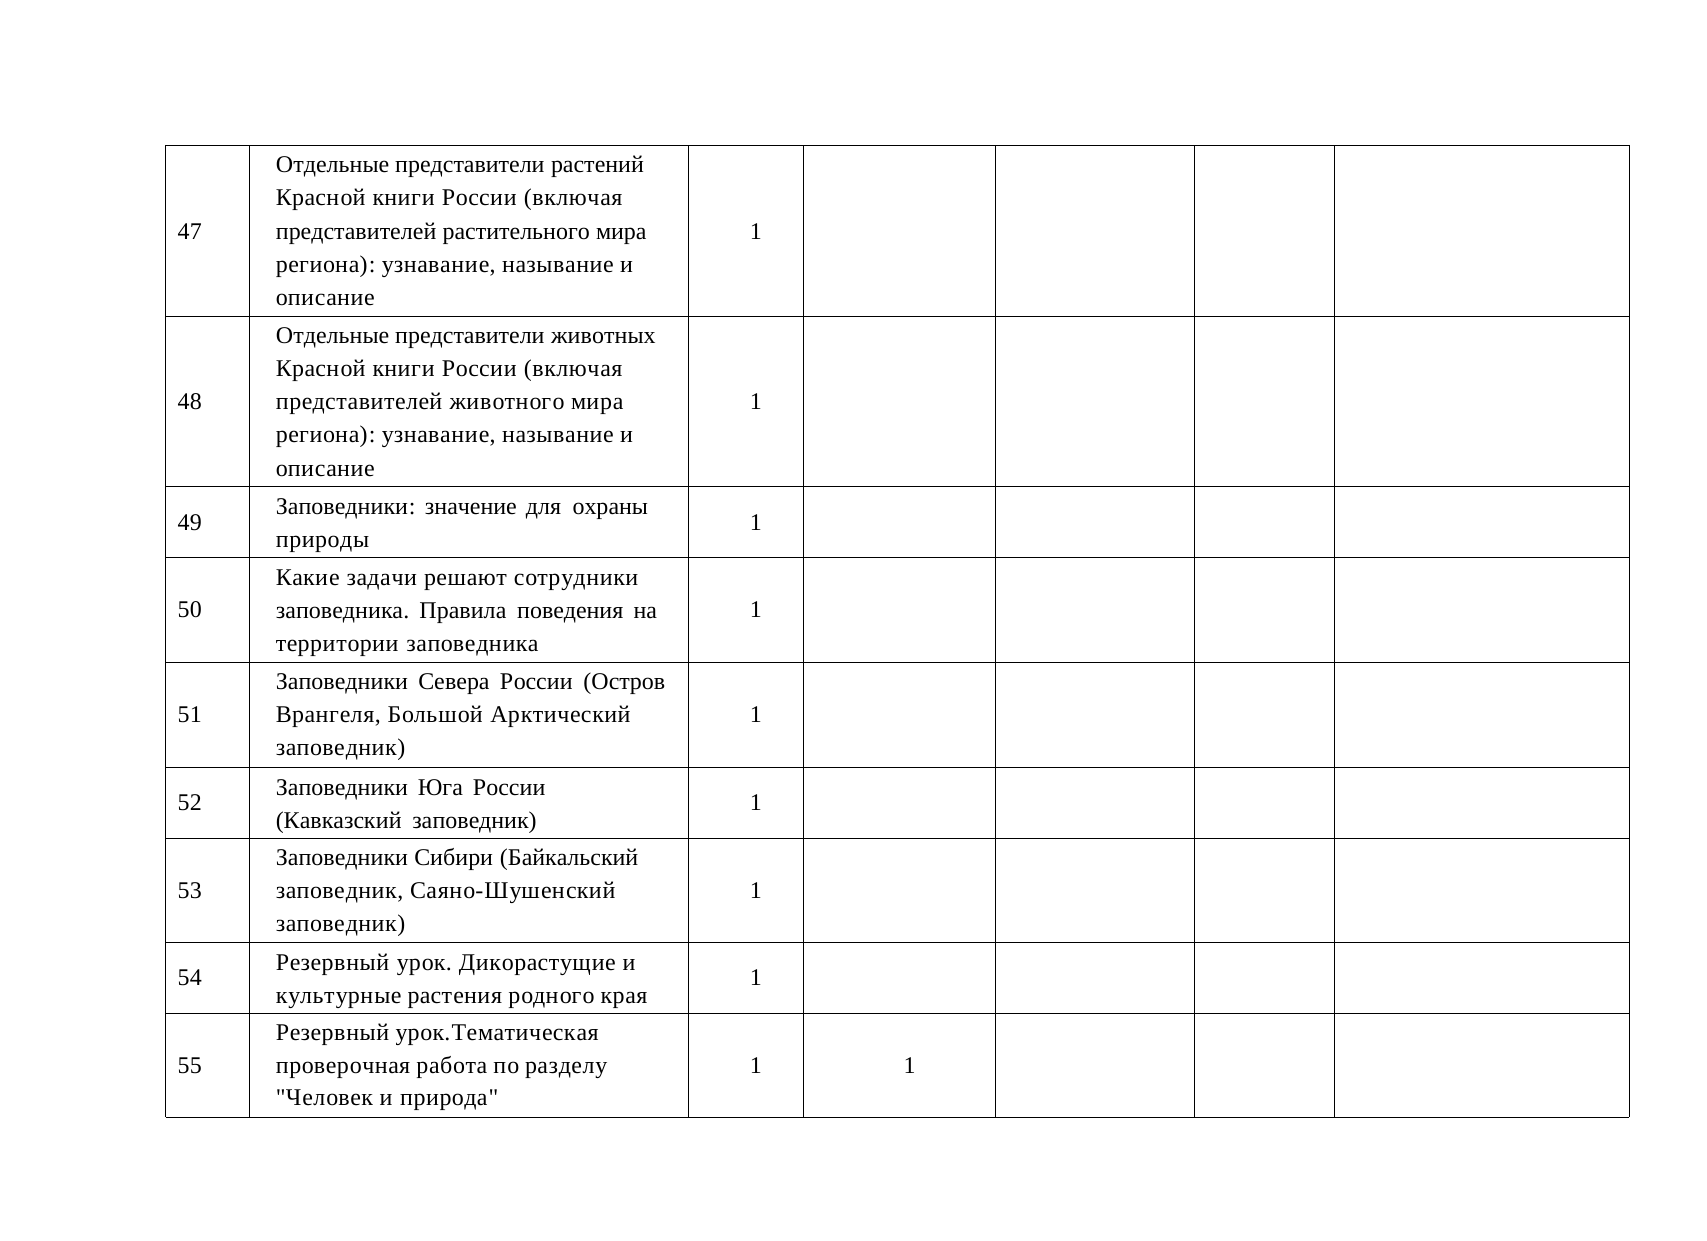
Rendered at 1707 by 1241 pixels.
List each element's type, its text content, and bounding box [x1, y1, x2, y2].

table_cell [804, 317, 995, 486]
table_cell Резервный урок. Дикорастущие и культурные растения родного края [250, 943, 688, 1013]
table_cell [996, 663, 1194, 767]
table_cell [804, 839, 995, 942]
table_header [1195, 146, 1334, 316]
table_cell [1335, 317, 1629, 486]
table_cell 1 [689, 317, 803, 486]
table_cell [1335, 839, 1629, 942]
table_cell 54 [166, 943, 249, 1013]
table_cell Заповедники: значение для охраны природы [250, 487, 688, 557]
table_cell [1195, 1014, 1334, 1117]
table_cell Заповедники Севера России (Остров Врангеля, Большой Арктический заповедник) [250, 663, 688, 767]
table_cell [1195, 487, 1334, 557]
table_cell 1 [804, 1014, 995, 1117]
table_cell [804, 768, 995, 838]
table_cell [996, 487, 1194, 557]
table_cell Резервный урок.Тематическая проверочная работа по разделу "Человек и природа" [250, 1014, 688, 1117]
table_cell [1195, 768, 1334, 838]
table_header [1335, 146, 1629, 316]
table_cell 1 [689, 1014, 803, 1117]
table_cell [1335, 943, 1629, 1013]
table_cell 51 [166, 663, 249, 767]
table_cell [1335, 1014, 1629, 1117]
table_cell [1195, 663, 1334, 767]
table_cell [996, 943, 1194, 1013]
table_cell [996, 558, 1194, 662]
table_cell [1335, 768, 1629, 838]
table_header Отдельные представители растений Красной книги России (включая представителей растительного мира региона): узнавание, называние и описание [250, 146, 688, 316]
table_header 47 [166, 146, 249, 316]
table_cell [1335, 558, 1629, 662]
table_cell [1195, 839, 1334, 942]
table_header 1 [689, 146, 803, 316]
table_header [804, 146, 995, 316]
table_cell [804, 558, 995, 662]
table_cell [804, 487, 995, 557]
table_cell 1 [689, 768, 803, 838]
table_cell [996, 768, 1194, 838]
table_cell [804, 943, 995, 1013]
table_cell 1 [689, 663, 803, 767]
table_cell 48 [166, 317, 249, 486]
table_cell [1335, 487, 1629, 557]
table_cell [804, 663, 995, 767]
table_cell 1 [689, 839, 803, 942]
table_cell 1 [689, 558, 803, 662]
table_cell [996, 317, 1194, 486]
table_cell Заповедники Юга России (Кавказский заповедник) [250, 768, 688, 838]
table_cell [996, 1014, 1194, 1117]
table_cell 50 [166, 558, 249, 662]
table_cell 1 [689, 487, 803, 557]
table_cell [1195, 317, 1334, 486]
table_cell [1195, 943, 1334, 1013]
table_cell 52 [166, 768, 249, 838]
table_cell Какие задачи решают сотрудники заповедника. Правила поведения на территории заповедника [250, 558, 688, 662]
table_cell 55 [166, 1014, 249, 1117]
table_cell 53 [166, 839, 249, 942]
table_cell [996, 839, 1194, 942]
table_cell Заповедники Сибири (Байкальский заповедник, Саяно-Шушенский заповедник) [250, 839, 688, 942]
table_header [996, 146, 1194, 316]
table_cell 1 [689, 943, 803, 1013]
table_cell Отдельные представители животных Красной книги России (включая представителей животного мира региона): узнавание, называние и описание [250, 317, 688, 486]
table_cell [1335, 663, 1629, 767]
table_cell [1195, 558, 1334, 662]
table_cell 49 [166, 487, 249, 557]
